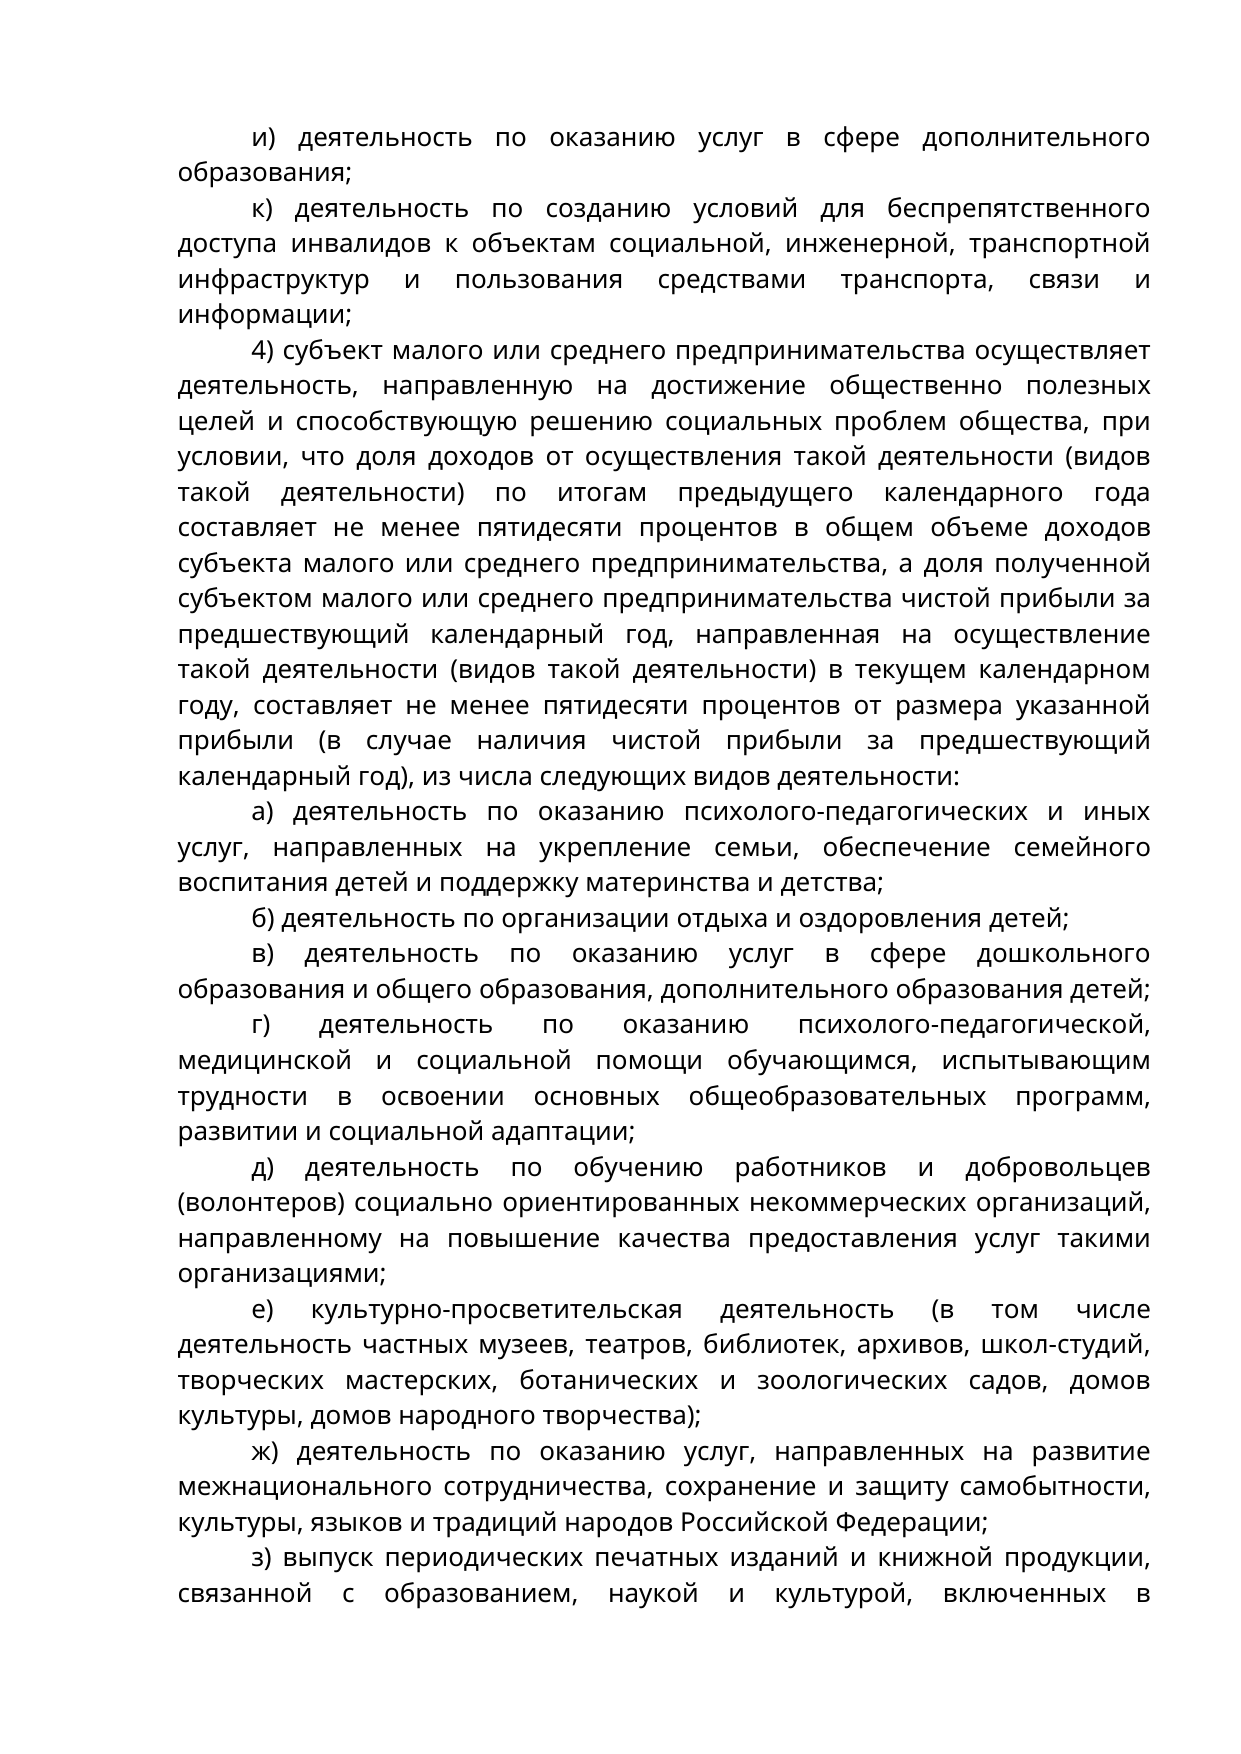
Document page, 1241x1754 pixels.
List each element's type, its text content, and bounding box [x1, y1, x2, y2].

text г) деятельность по оказанию психолого-педагогической, медицинской и социальной помощи обучающимся, испытывающим трудности в освоении основных общеобразовательных программ, развитии и социальной адаптации; [177, 1006, 1152, 1148]
text к) деятельность по созданию условий для беспрепятственного доступа инвалидов к объектам социальной, инженерной, транспортной инфраструктур и пользования средствами транспорта, связи и информации; [177, 189, 1152, 331]
text а) деятельность по оказанию психолого-педагогических и иных услуг, направленных на укрепление семьи, обеспечение семейного воспитания детей и поддержку материнства и детства; [177, 793, 1152, 899]
text д) деятельность по обучению работников и добровольцев (волонтеров) социально ориентированных некоммерческих организаций, направленному на повышение качества предоставления услуг такими организациями; [177, 1148, 1152, 1290]
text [177, 1539, 1152, 1610]
text и) деятельность по оказанию услуг в сфере дополнительного образования; [177, 118, 1152, 189]
text е) культурно-просветительская деятельность (в том числе деятельность частных музеев, театров, библиотек, архивов, школ-студий, творческих мастерских, ботанических и зоологических садов, домов культуры, домов народного творчества); [177, 1290, 1152, 1432]
text б) деятельность по организации отдыха и оздоровления детей; [177, 899, 1152, 935]
text 4) субъект малого или среднего предпринимательства осуществляет деятельность, направленную на достижение общественно полезных целей и способствующую решению социальных проблем общества, при условии, что доля доходов от осуществления такой деятельности (видов такой деятельности) по итогам предыдущего календарного года составляет не менее пятидесяти процентов в общем объеме доходов субъекта малого или среднего предпринимательства, а доля полученной субъектом малого или среднего предпринимательства чистой прибыли за предшествующий календарный год, направленная на осуществление такой деятельности (видов такой деятельности) в текущем календарном году, составляет не менее пятидесяти процентов от размера указанной прибыли (в случае наличия чистой прибыли за предшествующий календарный год), из числа следующих видов деятельности: [177, 331, 1152, 793]
text в) деятельность по оказанию услуг в сфере дошкольного образования и общего образования, дополнительного образования детей; [177, 935, 1152, 1006]
text ж) деятельность по оказанию услуг, направленных на развитие межнационального сотрудничества, сохранение и защиту самобытности, культуры, языков и традиций народов Российской Федерации; [177, 1432, 1152, 1539]
